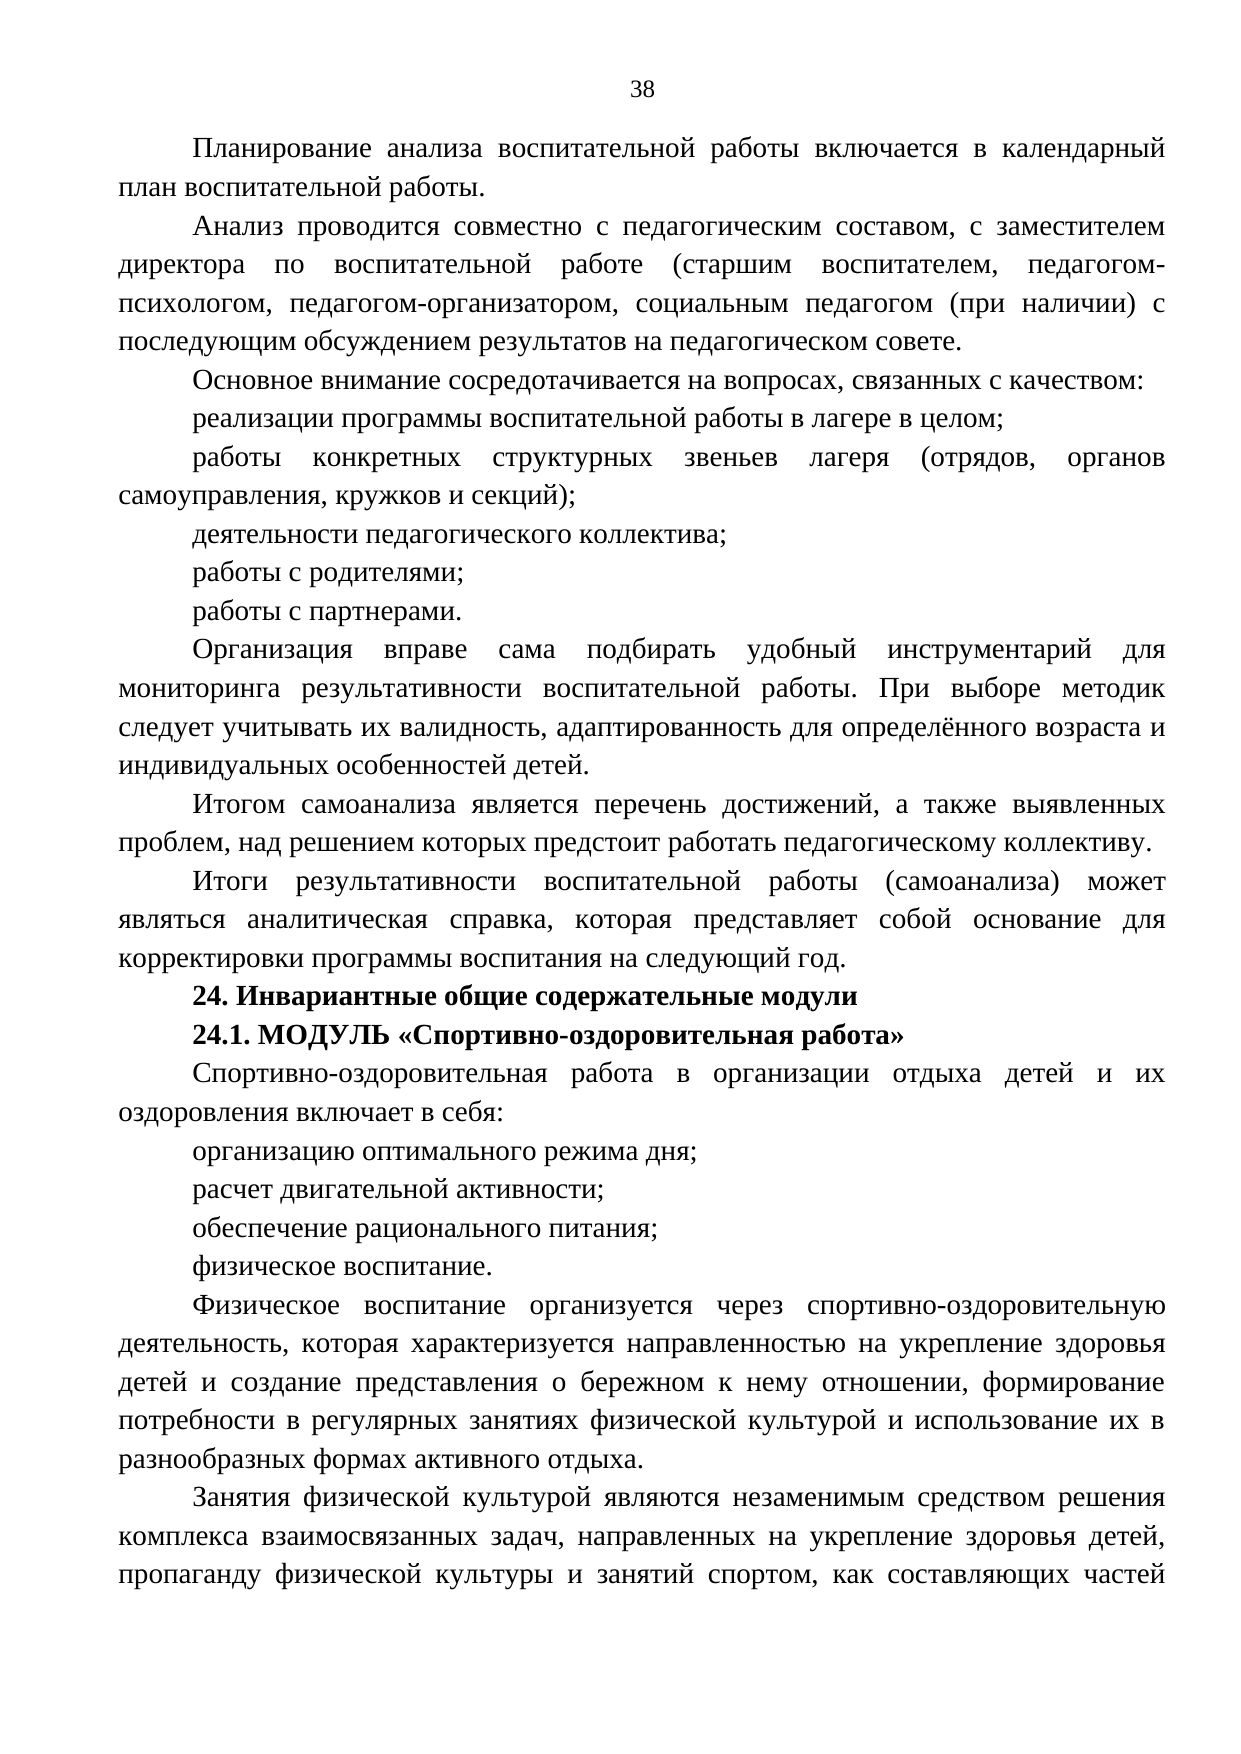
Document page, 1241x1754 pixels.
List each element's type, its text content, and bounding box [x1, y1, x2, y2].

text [118, 1479, 1166, 1590]
text обеспечение рационального питания; [118, 1210, 1166, 1243]
text Физическое воспитание организуется через спортивно-оздоровительную деятельность, которая характеризуется направленностью на укрепление здоровья детей и создание представления о бережном к нему отношении, формирование потребности в регулярных занятиях физической культурой и использование их в разнообразных формах активного отдыха. [118, 1287, 1166, 1474]
text организацию оптимального режима дня; [118, 1133, 1166, 1166]
text расчет двигательной активности; [118, 1171, 1166, 1205]
text деятельности педагогического коллектива; [118, 516, 1166, 549]
text 24.1. МОДУЛЬ «Спортивно-оздоровительная работа» [118, 1017, 1166, 1051]
text Итогом самоанализа является перечень достижений, а также выявленных проблем, над решением которых предстоит работать педагогическому коллективу. [118, 786, 1166, 858]
text работы с родителями; [118, 554, 1166, 588]
text Основное внимание сосредотачивается на вопросах, связанных с качеством: [118, 362, 1166, 395]
text 24. Инвариантные общие содержательные модули [118, 978, 1166, 1012]
text реализации программы воспитательной работы в лагере в целом; [118, 400, 1166, 434]
text работы конкретных структурных звеньев лагеря (отрядов, органов самоуправления, кружков и секций); [118, 439, 1166, 511]
text Итоги результативности воспитательной работы (самоанализа) может являться аналитическая справка, которая представляет собой основание для корректировки программы воспитания на следующий год. [118, 863, 1166, 973]
text работы с партнерами. [118, 593, 1166, 627]
text Спортивно-оздоровительная работа в организации отдыха детей и их оздоровления включает в себя: [118, 1056, 1166, 1128]
text Планирование анализа воспитательной работы включается в календарный план воспитательной работы. [118, 131, 1166, 203]
text Организация вправе сама подбирать удобный инструментарий для мониторинга результативности воспитательной работы. При выборе методик следует учитывать их валидность, адаптированность для определённого возраста и индивидуальных особенностей детей. [118, 632, 1166, 781]
text физическое воспитание. [118, 1248, 1166, 1282]
text Анализ проводится совместно с педагогическим составом, с заместителем директора по воспитательной работе (старшим воспитателем, педагогом-психологом, педагогом-организатором, социальным педагогом (при наличии) с последующим обсуждением результатов на педагогическом совете. [118, 208, 1166, 357]
